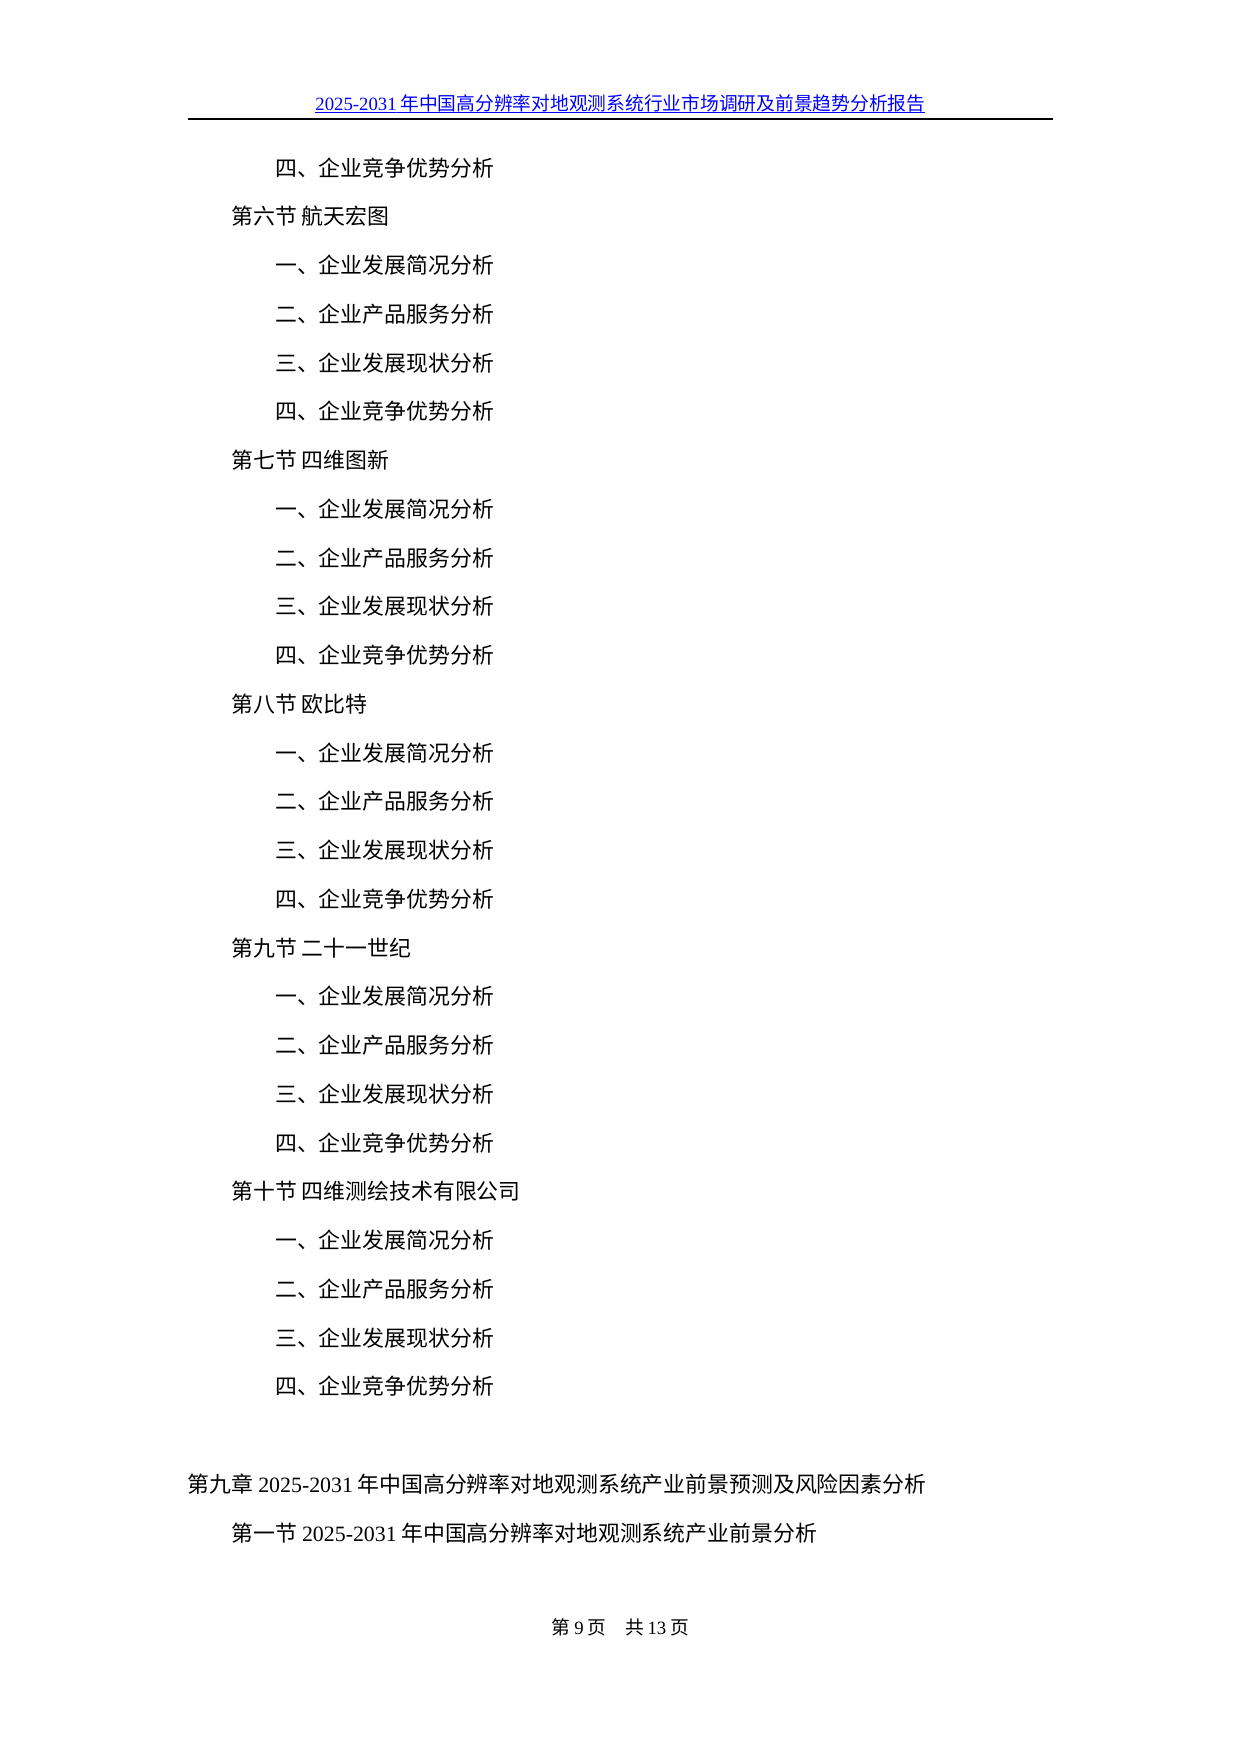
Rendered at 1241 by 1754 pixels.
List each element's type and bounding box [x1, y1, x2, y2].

text [187, 150, 1053, 1548]
